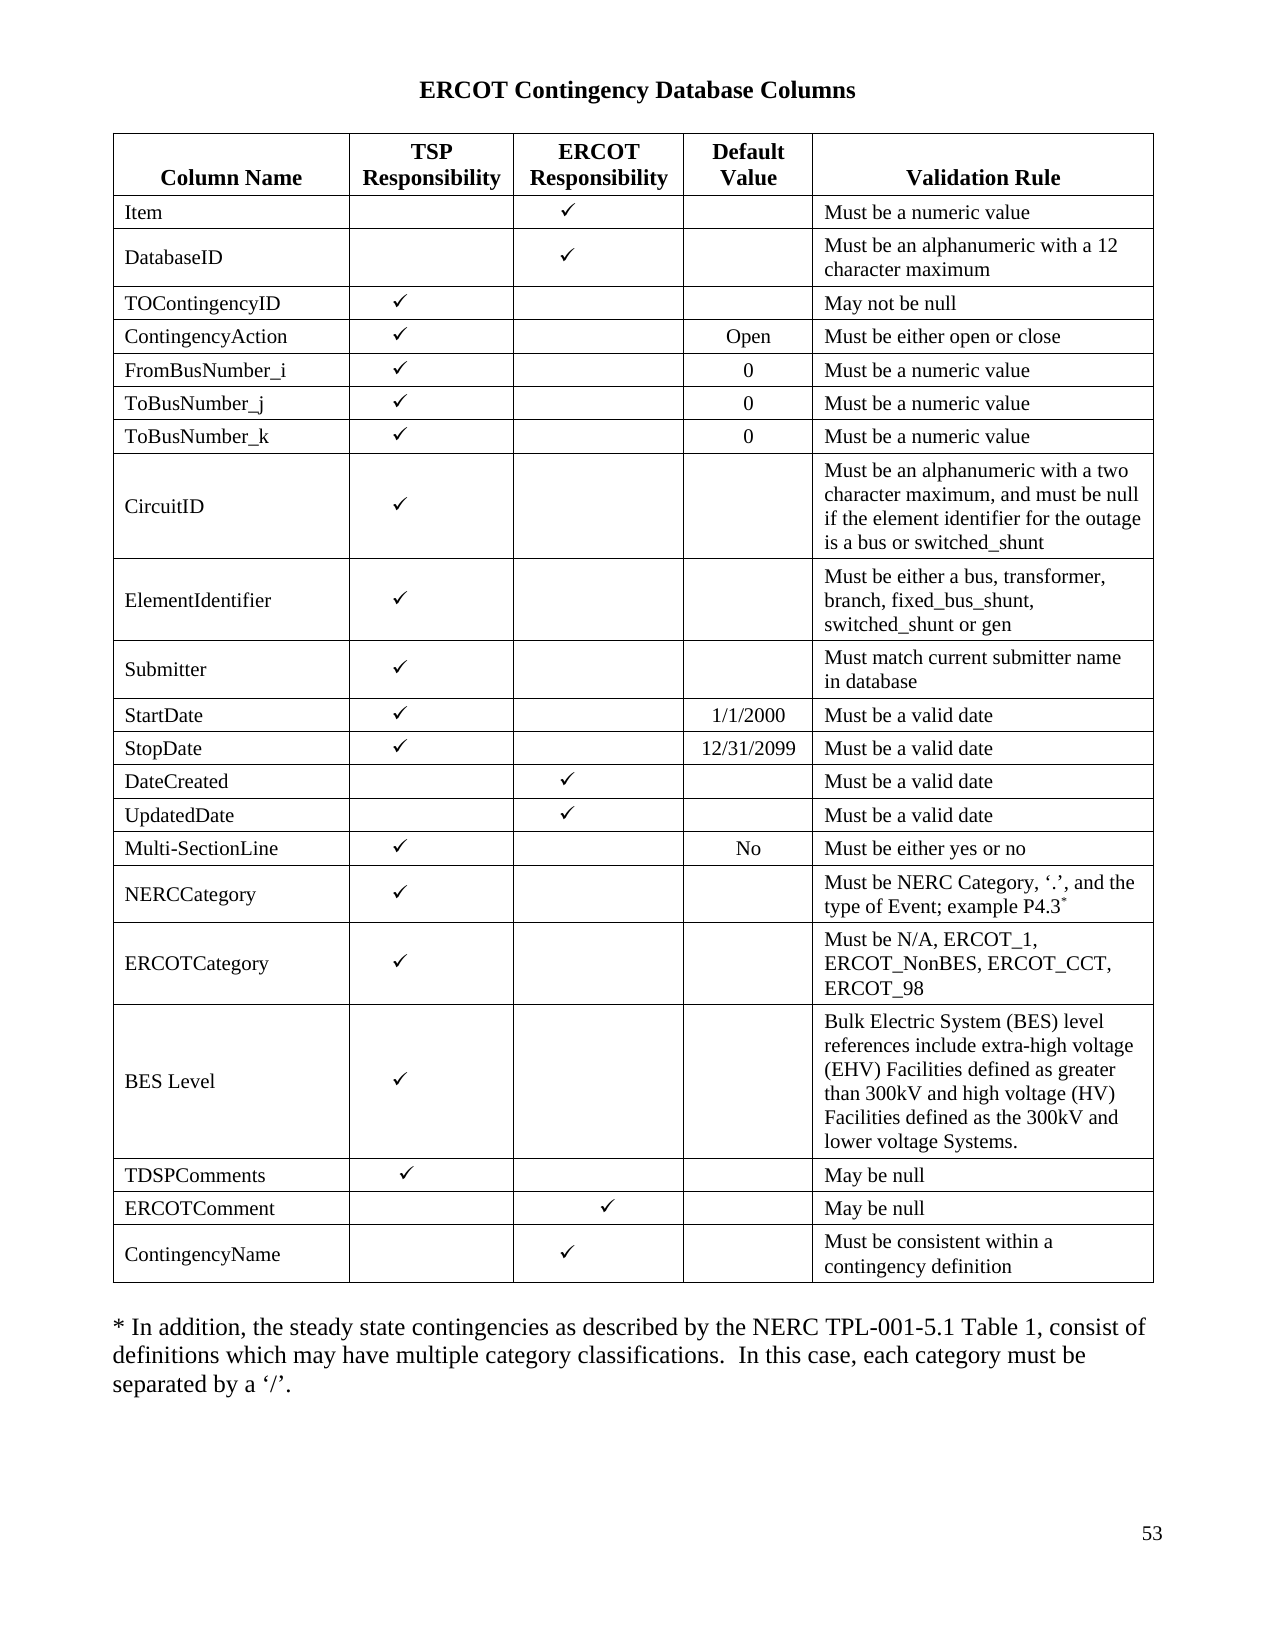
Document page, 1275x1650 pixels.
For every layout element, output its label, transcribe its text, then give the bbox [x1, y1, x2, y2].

table_cell [350, 799, 513, 831]
table_cell [514, 454, 683, 558]
table_cell [684, 1192, 812, 1224]
table_cell [350, 320, 513, 352]
table_cell Must be consistent within a contingency definition [813, 1225, 1153, 1282]
table_cell ToBusNumber_j [114, 387, 349, 419]
table_cell [684, 1159, 812, 1191]
table_cell [514, 832, 683, 864]
table_cell Must be either open or close [813, 320, 1153, 352]
table_cell [514, 866, 683, 922]
table_cell May be null [813, 1159, 1153, 1191]
table_cell TOContingencyID [114, 287, 349, 319]
table_cell Must be a valid date [813, 799, 1153, 831]
table_cell Must be a valid date [813, 765, 1153, 798]
table_cell Must be a numeric value [813, 387, 1153, 419]
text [112, 1312, 1162, 1398]
table_cell [684, 196, 812, 228]
table_cell Must be either yes or no [813, 832, 1153, 864]
table_cell Must be a valid date [813, 732, 1153, 764]
table_cell FromBusNumber_i [114, 354, 349, 386]
table_cell [350, 641, 513, 697]
table_cell [514, 699, 683, 731]
table_cell [684, 229, 812, 286]
table_cell Must be NERC Category, ‘.’, and the type of Event; example P4.3* [813, 866, 1153, 922]
table_cell Must be an alphanumeric with a two character maximum, and must be null if the element identifier for the outage is a bus or switched_shunt [813, 454, 1153, 558]
table_header ERCOT Responsibility [514, 134, 683, 194]
table_cell ElementIdentifier [114, 559, 349, 640]
table_header Default Value [684, 134, 812, 194]
table_cell [350, 229, 513, 286]
table_cell Multi-SectionLine [114, 832, 349, 864]
table_cell [350, 1159, 513, 1191]
table_cell TDSPComments [114, 1159, 349, 1191]
table_cell 1/1/2000 [684, 699, 812, 731]
table_cell [514, 420, 683, 453]
table_cell [350, 866, 513, 922]
table_cell ContingencyName [114, 1225, 349, 1282]
table_cell 0 [684, 387, 812, 419]
table_cell [684, 1005, 812, 1157]
table_cell [514, 765, 683, 798]
table_cell [350, 699, 513, 731]
table_cell [514, 559, 683, 640]
table_cell [350, 559, 513, 640]
table_cell NERCCategory [114, 866, 349, 922]
table_cell [684, 799, 812, 831]
table_cell Bulk Electric System (BES) level references include extra-high voltage (EHV) Facilities defined as greater than 300kV and high voltage (HV) Facilities defined as the 300kV and lower voltage Systems. [813, 1005, 1153, 1157]
table_cell [514, 320, 683, 352]
table_cell [684, 641, 812, 697]
table_cell [514, 354, 683, 386]
table_cell Must be either a bus, transformer, branch, fixed_bus_shunt, switched_shunt or gen [813, 559, 1153, 640]
table_cell Submitter [114, 641, 349, 697]
text ERCOT Contingency Database Columns [112, 75, 1162, 104]
table_cell [514, 799, 683, 831]
table_cell [350, 196, 513, 228]
table_cell [350, 1192, 513, 1224]
table_cell StopDate [114, 732, 349, 764]
table_cell [684, 454, 812, 558]
table_header Column Name [114, 134, 349, 194]
table_cell [514, 229, 683, 286]
table_cell Item [114, 196, 349, 228]
table_cell Open [684, 320, 812, 352]
table_cell [350, 1225, 513, 1282]
table_cell [514, 287, 683, 319]
table_cell [684, 1225, 812, 1282]
table_cell [350, 765, 513, 798]
table_cell DatabaseID [114, 229, 349, 286]
table_cell 0 [684, 420, 812, 453]
table_cell [514, 641, 683, 697]
table_header Validation Rule [813, 134, 1153, 194]
table_cell [514, 196, 683, 228]
table_cell [350, 354, 513, 386]
table_cell [350, 832, 513, 864]
table_cell May be null [813, 1192, 1153, 1224]
table_cell [514, 1005, 683, 1157]
table_cell [350, 1005, 513, 1157]
table_cell ContingencyAction [114, 320, 349, 352]
table_cell [350, 387, 513, 419]
table_cell [684, 923, 812, 1004]
table_cell [350, 287, 513, 319]
table_header TSP Responsibility [350, 134, 513, 194]
table_cell [684, 559, 812, 640]
table_cell [350, 454, 513, 558]
table_cell [514, 1225, 683, 1282]
table_cell ERCOTComment [114, 1192, 349, 1224]
table_cell [514, 732, 683, 764]
table_cell StartDate [114, 699, 349, 731]
table_cell ToBusNumber_k [114, 420, 349, 453]
table_cell CircuitID [114, 454, 349, 558]
table_cell [350, 420, 513, 453]
table_cell Must be a numeric value [813, 420, 1153, 453]
table_cell [514, 1159, 683, 1191]
table_cell ERCOTCategory [114, 923, 349, 1004]
table_cell Must be a valid date [813, 699, 1153, 731]
table_cell May not be null [813, 287, 1153, 319]
table_cell [514, 387, 683, 419]
table_cell [350, 923, 513, 1004]
table_cell [514, 923, 683, 1004]
table_cell No [684, 832, 812, 864]
table_cell Must match current submitter name in database [813, 641, 1153, 697]
table_cell [684, 866, 812, 922]
table_cell [350, 732, 513, 764]
table_cell DateCreated [114, 765, 349, 798]
table_cell Must be a numeric value [813, 196, 1153, 228]
table_cell UpdatedDate [114, 799, 349, 831]
table_cell BES Level [114, 1005, 349, 1157]
table_cell Must be a numeric value [813, 354, 1153, 386]
table_cell Must be N/A, ERCOT_1, ERCOT_NonBES, ERCOT_CCT, ERCOT_98 [813, 923, 1153, 1004]
table_cell 0 [684, 354, 812, 386]
table_cell [514, 1192, 683, 1224]
table_cell [684, 287, 812, 319]
table_cell 12/31/2099 [684, 732, 812, 764]
table_cell [684, 765, 812, 798]
table_cell Must be an alphanumeric with a 12 character maximum [813, 229, 1153, 286]
